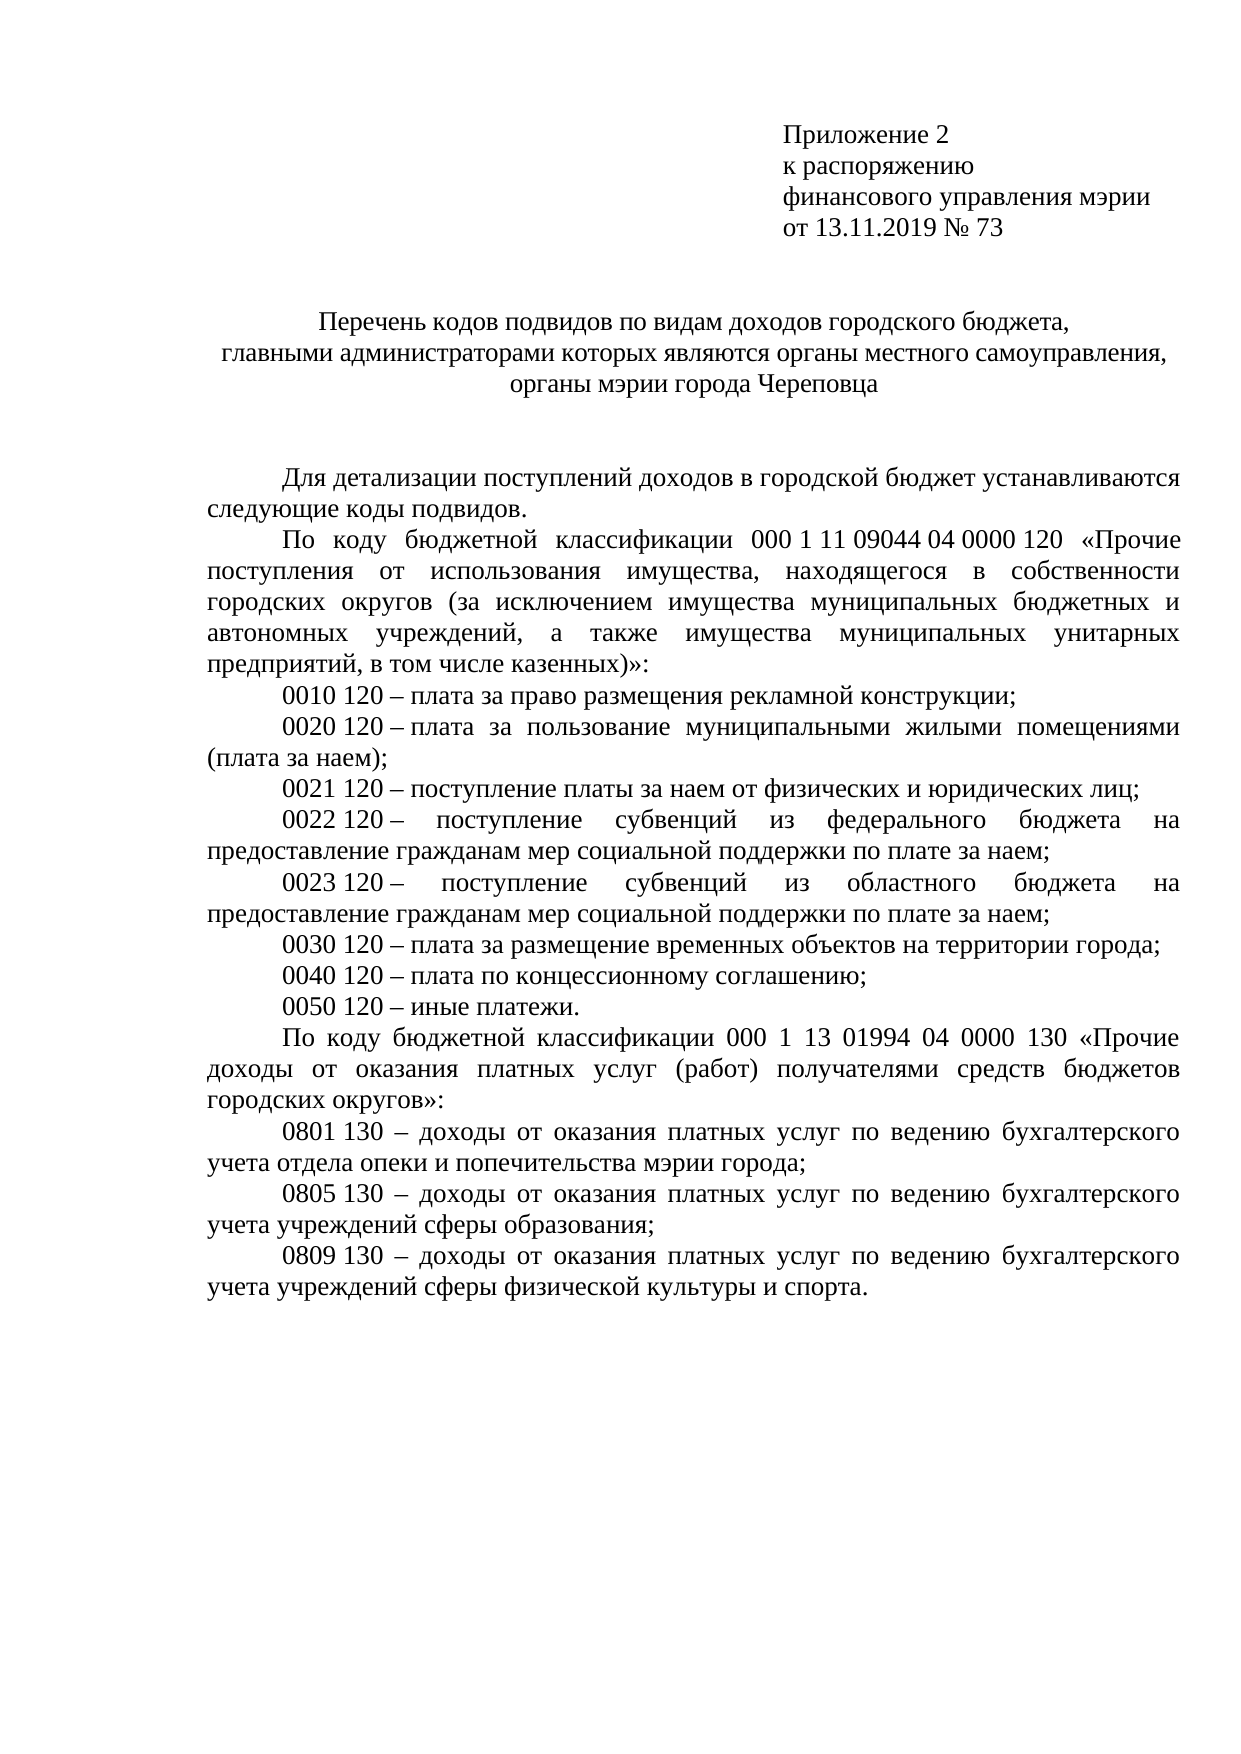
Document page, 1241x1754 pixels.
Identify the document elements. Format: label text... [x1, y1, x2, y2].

text 0805 130 – доходы от оказания платных услуг по ведению бухгалтерского учета учреждений сферы образования; [207, 1177, 1181, 1239]
text 0050 120 – иные платежи. [207, 990, 1181, 1021]
text 0801 130 – доходы от оказания платных услуг по ведению бухгалтерского учета отдела опеки и попечительства мэрии города; [207, 1115, 1181, 1177]
text 0030 120 – плата за размещение временных объектов на территории города; [207, 928, 1181, 959]
title к распоряжению [783, 149, 1181, 180]
title финансового управления мэрии [783, 180, 1181, 212]
text По коду бюджетной классификации 000 1 13 01994 04 0000 130 «Прочие доходы от оказания платных услуг (работ) получателями средств бюджетов городских округов»: [207, 1021, 1181, 1115]
text 0021 120 – поступление платы за наем от физических и юридических лиц; [207, 772, 1181, 803]
text Для детализации поступлений доходов в городской бюджет устанавливаются следующие коды подвидов. [207, 461, 1181, 523]
text 0023 120 – поступление субвенций из областного бюджета на предоставление гражданам мер социальной поддержки по плате за наем; [207, 866, 1181, 928]
text По коду бюджетной классификации 000 1 11 09044 04 0000 120 «Прочие поступления от использования имущества, находящегося в собственности городских округов (за исключением имущества муниципальных бюджетных и автономных учреждений, а также имущества муниципальных унитарных предприятий, в том числе казенных)»: [207, 523, 1181, 679]
text 0809 130 – доходы от оказания платных услуг по ведению бухгалтерского учета учреждений сферы физической культуры и спорта. [207, 1239, 1181, 1302]
text 0010 120 – плата за право размещения рекламной конструкции; [207, 679, 1181, 710]
text 0022 120 – поступление субвенций из федерального бюджета на предоставление гражданам мер социальной поддержки по плате за наем; [207, 803, 1181, 866]
text 0040 120 – плата по концессионному соглашению; [207, 959, 1181, 990]
text 0020 120 – плата за пользование муниципальными жилыми помещениями (плата за наем); [207, 710, 1181, 772]
text Перечень кодов подвидов по видам доходов городского бюджета, [207, 305, 1181, 336]
text от 13.11.2019 № 73 [783, 212, 1181, 243]
text главными администраторами которых являются органы местного самоуправления, органы мэрии города Череповца [207, 336, 1181, 398]
title Приложение 2 [783, 118, 1181, 149]
